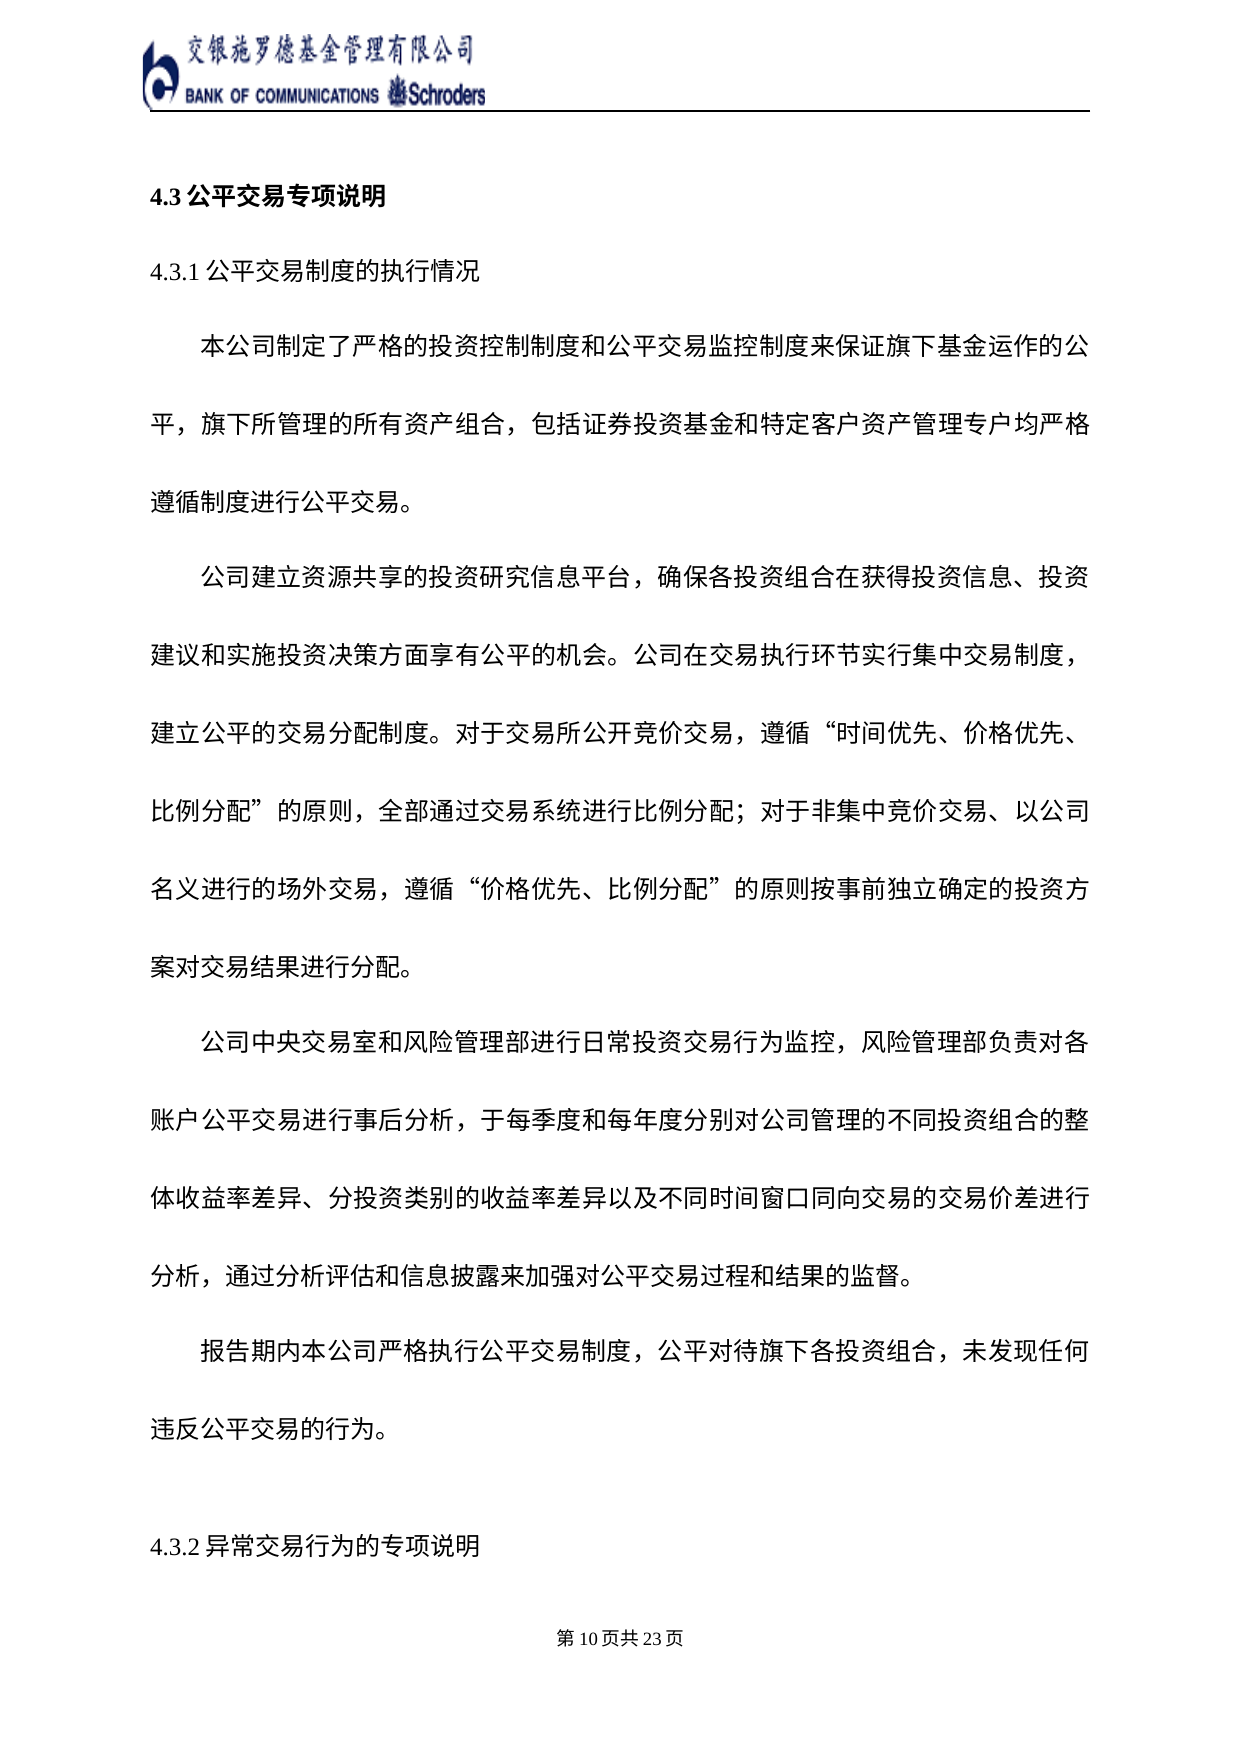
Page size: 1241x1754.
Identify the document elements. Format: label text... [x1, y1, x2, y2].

text 4.3公平交易专项说明 [150, 162, 1090, 227]
text 本公司制定了严格的投资控制制度和公平交易监控制度来保证旗下基金运作的公平，旗下所管理的所有资产组合，包括证券投资基金和特定客户资产管理专户均严格遵循制度进行公平交易。 [150, 312, 1090, 533]
text 4.3.1公平交易制度的执行情况 [150, 237, 1090, 302]
picture [142, 34, 485, 110]
text 报告期内本公司严格执行公平交易制度，公平对待旗下各投资组合，未发现任何违反公平交易的行为。 [150, 1317, 1090, 1460]
text 公司中央交易室和风险管理部进行日常投资交易行为监控，风险管理部负责对各账户公平交易进行事后分析，于每季度和每年度分别对公司管理的不同投资组合的整体收益率差异、分投资类别的收益率差异以及不同时间窗口同向交易的交易价差进行分析，通过分析评估和信息披露来加强对公平交易过程和结果的监督。 [150, 1008, 1090, 1307]
text 4.3.2异常交易行为的专项说明 [150, 1512, 1090, 1577]
text 公司建立资源共享的投资研究信息平台，确保各投资组合在获得投资信息、投资建议和实施投资决策方面享有公平的机会。公司在交易执行环节实行集中交易制度，建立公平的交易分配制度。对于交易所公开竞价交易，遵循“时间优先、价格优先、比例分配”的原则，全部通过交易系统进行比例分配；对于非集中竞价交易、以公司名义进行的场外交易，遵循“价格优先、比例分配”的原则按事前独立确定的投资方案对交易结果进行分配。 [150, 543, 1090, 998]
